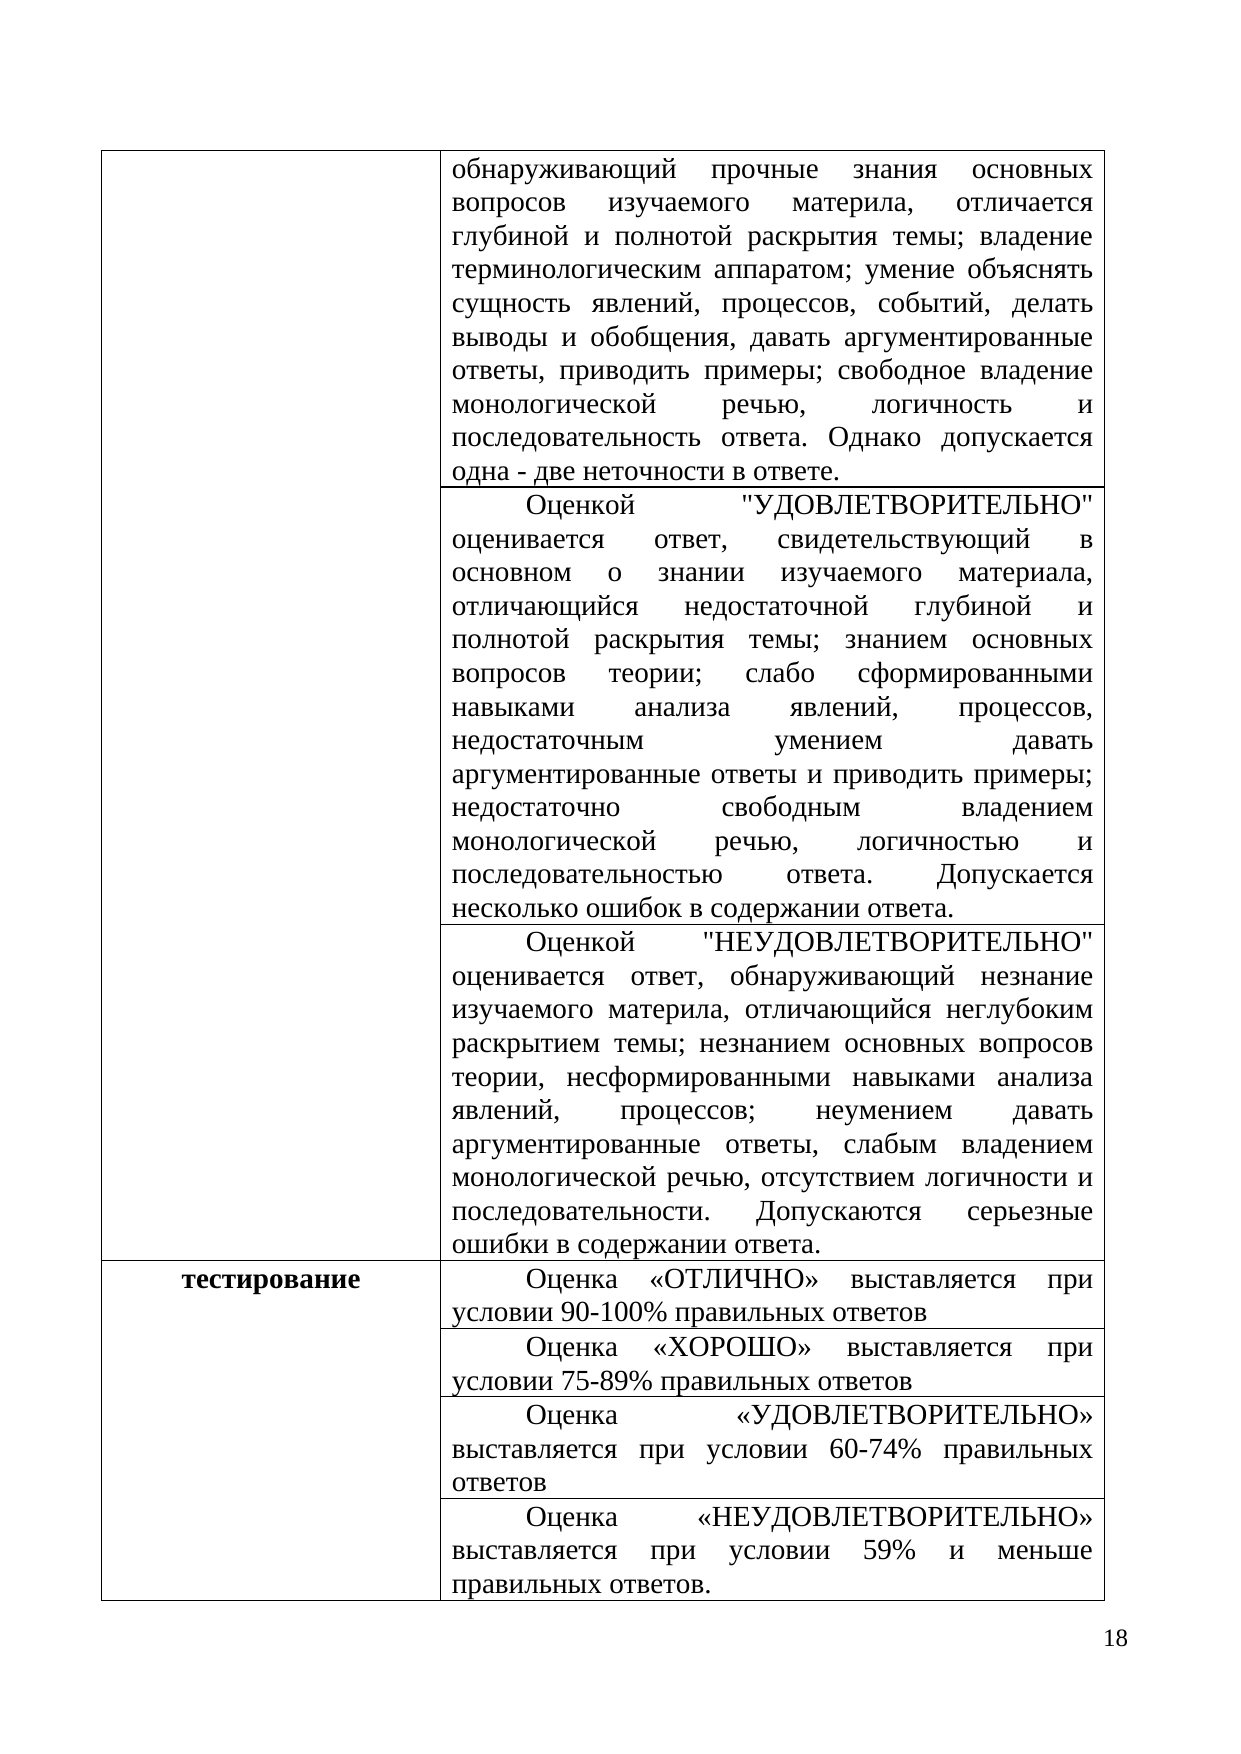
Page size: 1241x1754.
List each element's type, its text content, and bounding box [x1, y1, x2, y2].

table_cell Оценка «ХОРОШО» выставляется при условии 75-89% правильных ответов [441, 1329, 1104, 1396]
table_cell Оценкой "НЕУДОВЛЕТВОРИТЕЛЬНО" оценивается ответ, обнаруживающий незнание изучаемого материла, отличающийся неглубоким раскрытием темы; незнанием основных вопросов теории, несформированными навыками анализа явлений, процессов; неумением давать аргументированные ответы, слабым владением монологической речью, отсутствием логичности и последовательности. Допускаются серьезные ошибки в содержании ответа. [441, 925, 1104, 1260]
table_cell Оценка «НЕУДОВЛЕТВОРИТЕЛЬНО» выставляется при условии 59% и меньше правильных ответов. [441, 1499, 1104, 1599]
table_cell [441, 151, 1104, 486]
table_cell Оценкой "УДОВЛЕТВОРИТЕЛЬНО" оценивается ответ, свидетельствующий в основном о знании изучаемого материала, отличающийся недостаточной глубиной и полнотой раскрытия темы; знанием основных вопросов теории; слабо сформированными навыками анализа явлений, процессов, недостаточным умением давать аргументированные ответы и приводить примеры; недостаточно свободным владением монологической речью, логичностью и последовательностью ответа. Допускается несколько ошибок в содержании ответа. [441, 488, 1104, 923]
table_cell Оценка «ОТЛИЧНО» выставляется при условии 90-100% правильных ответов [441, 1261, 1104, 1328]
table_cell Оценка «УДОВЛЕТВОРИТЕЛЬНО» выставляется при условии 60-74% правильных ответов [441, 1397, 1104, 1498]
table_cell тестирование [102, 1261, 440, 1599]
